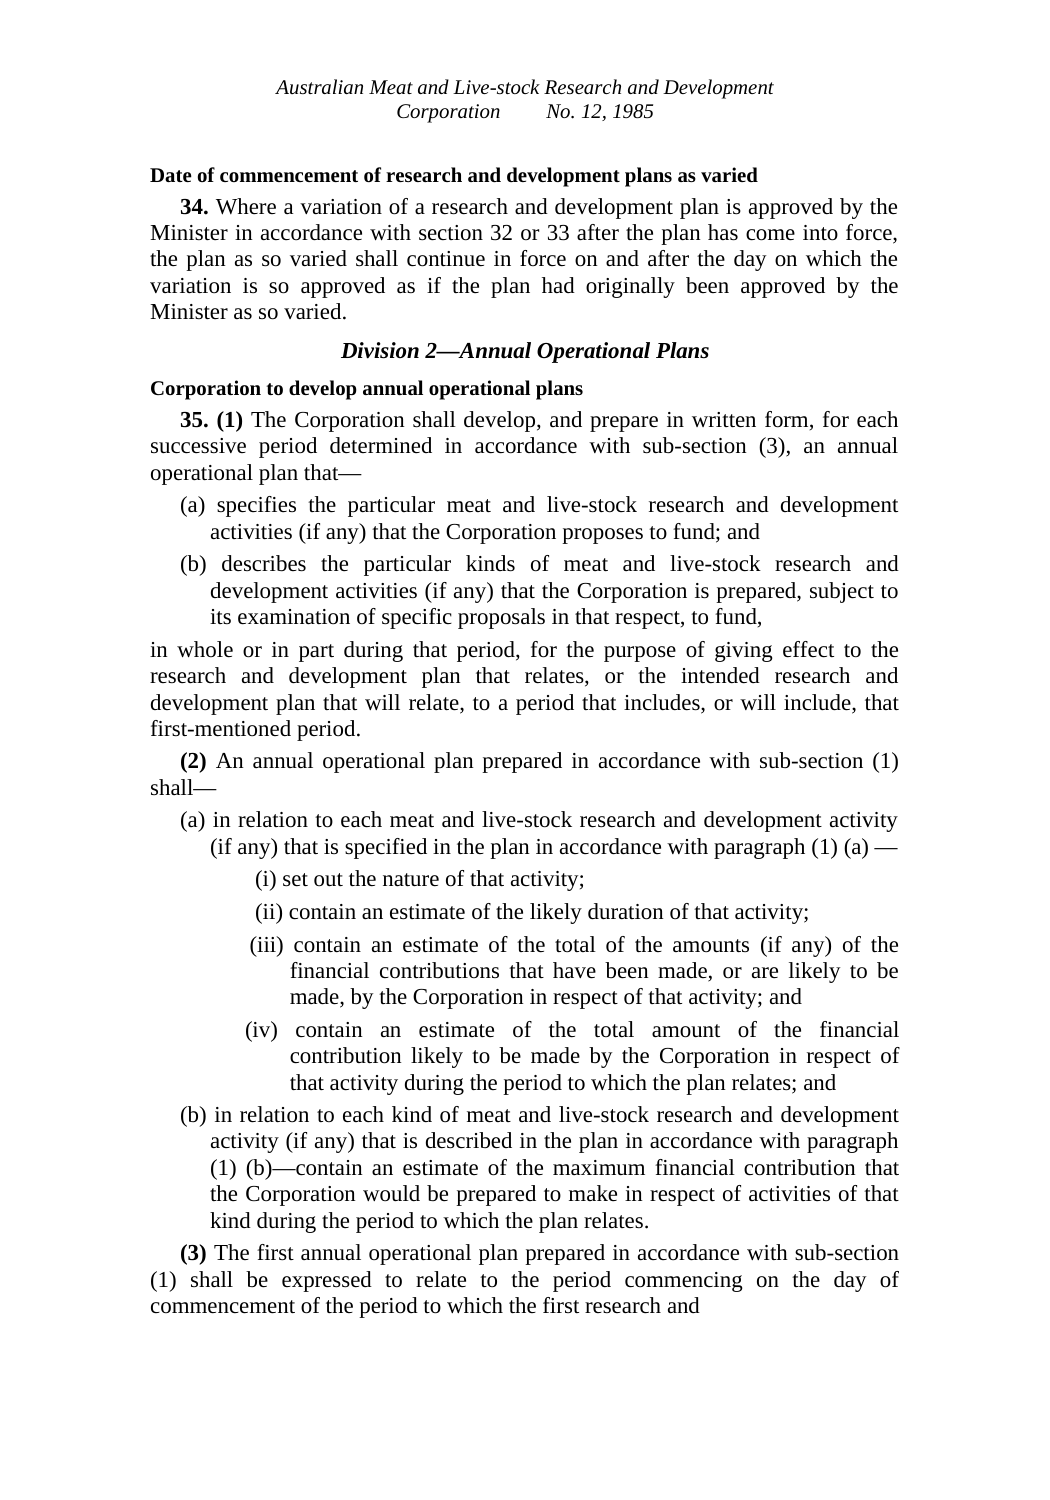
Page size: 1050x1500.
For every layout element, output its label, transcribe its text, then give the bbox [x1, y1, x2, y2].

text in whole or in part during that period, for the purpose of giving effect to the research and development plan that relates, or the intended research and development plan that will relate, to a period that includes, or will include, that first-mentioned period. [150, 636, 900, 741]
list (a) specifies the particular meat and live-stock research and development activities (if any) that the Corporation proposes to fund; and [180, 492, 900, 544]
list (ii) contain an estimate of the likely duration of that activity; [255, 898, 900, 924]
list (b) in relation to each kind of meat and live-stock research and development activity (if any) that is described in the plan in accordance with paragraph (1) (b)—contain an estimate of the maximum financial contribution that the Corporation would be prepared to make in respect of activities of that kind during the period to which the plan relates. [180, 1101, 900, 1233]
list (i) set out the nature of that activity; [255, 865, 900, 892]
subtitle Division 2—Annual Operational Plans [150, 337, 900, 363]
subtitle Corporation to develop annual operational plans [150, 376, 900, 400]
list (a) in relation to each meat and live-stock research and development activity (if any) that is specified in the plan in accordance with paragraph (1) (a) — [180, 806, 900, 859]
text (2) An annual operational plan prepared in accordance with sub-section (1) shall— [150, 747, 900, 800]
subtitle Date of commencement of research and development plans as varied [150, 162, 900, 187]
list (iv) contain an estimate of the total amount of the financial contribution likely to be made by the Corporation in respect of that activity during the period to which the plan relates; and [245, 1016, 900, 1095]
list (b) describes the particular kinds of meat and live-stock research and development activities (if any) that the Corporation is prepared, subject to its examination of specific proposals in that respect, to fund, [180, 551, 900, 629]
text 35. (1) The Corporation shall develop, and prepare in written form, for each successive period determined in accordance with sub-section (3), an annual operational plan that— [150, 406, 900, 485]
text 34. Where a variation of a research and development plan is approved by the Minister in accordance with section 32 or 33 after the plan has come into force, the plan as so varied shall continue in force on and after the day on which the variation is so approved as if the plan had originally been approved by the Minister as so varied. [150, 193, 900, 324]
list (iii) contain an estimate of the total of the amounts (if any) of the financial contributions that have been made, or are likely to be made, by the Corporation in respect of that activity; and [249, 931, 900, 1010]
text (3) The first annual operational plan prepared in accordance with sub-section (1) shall be expressed to relate to the period commencing on the day of commencement of the period to which the first research and [150, 1239, 900, 1318]
